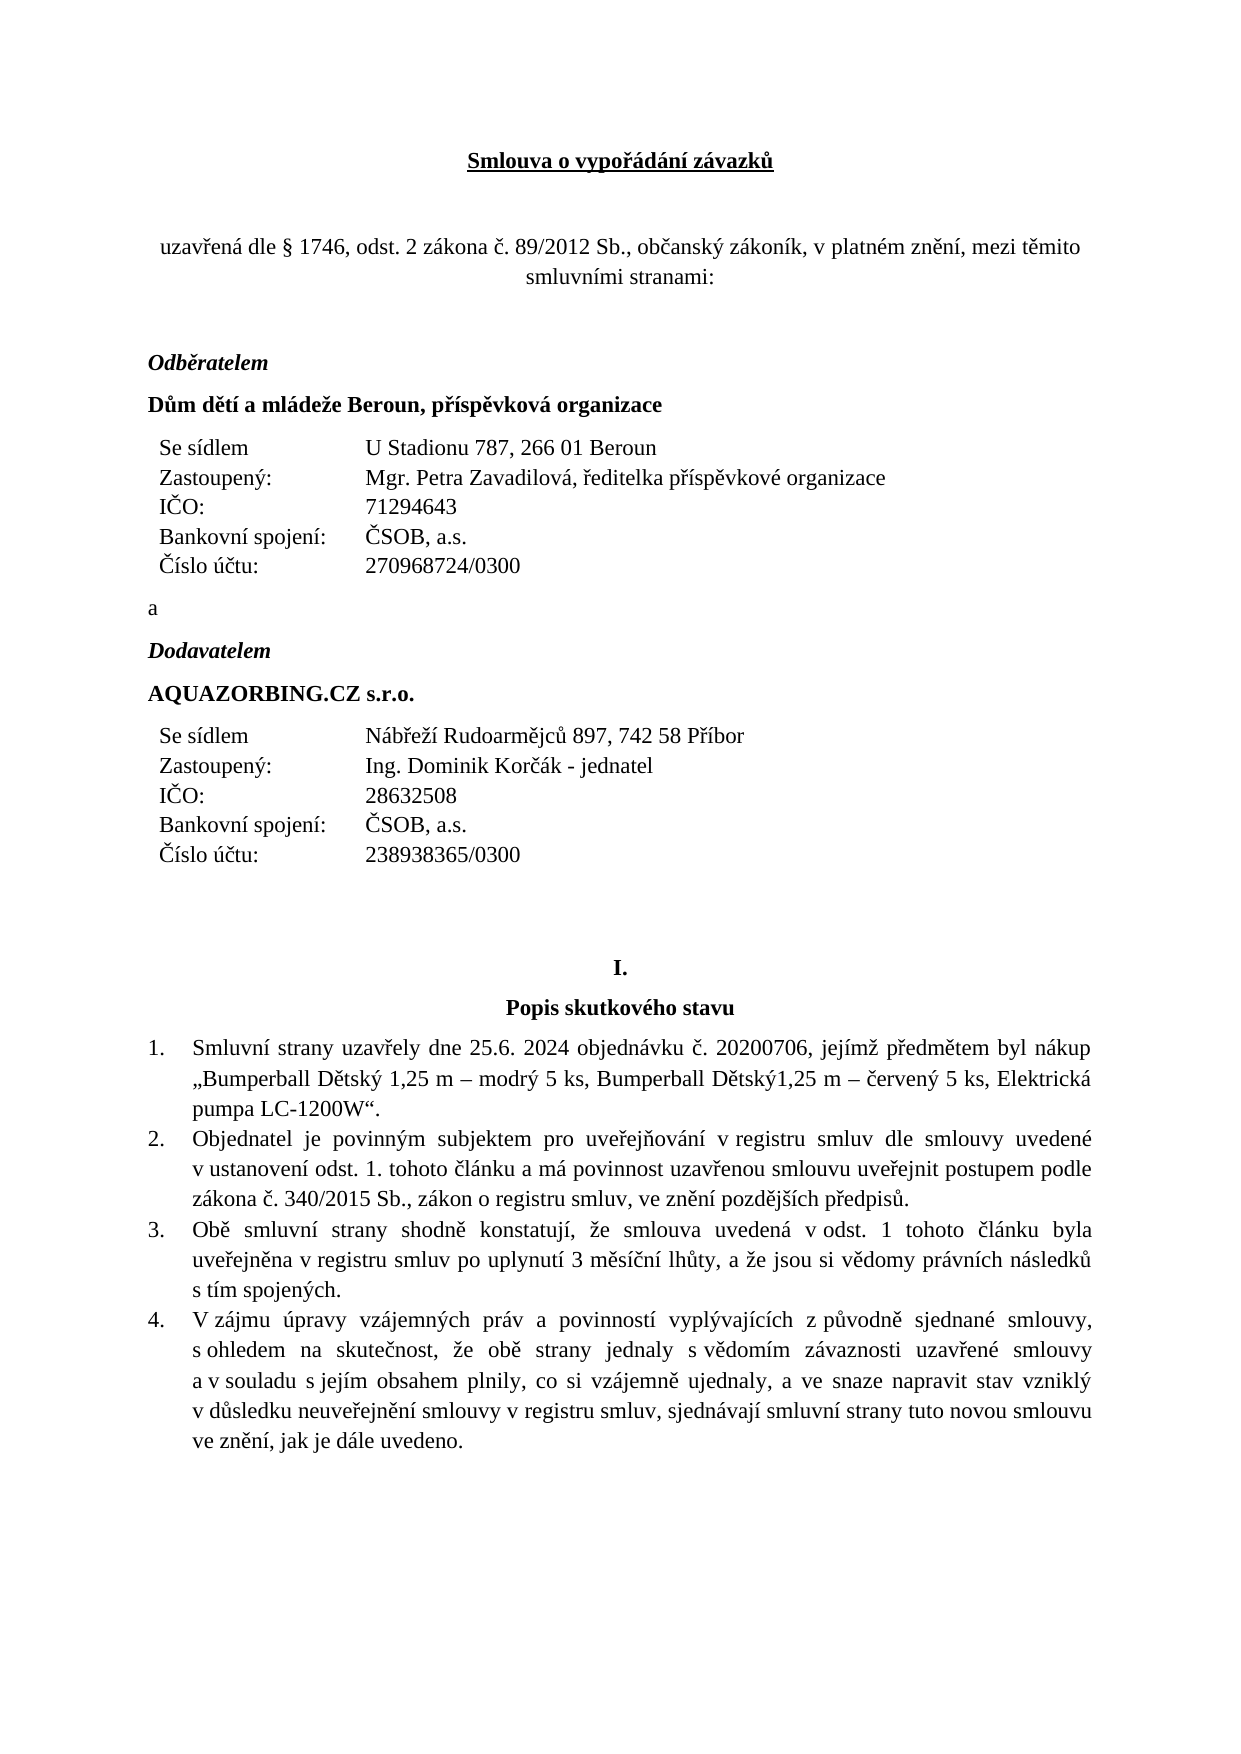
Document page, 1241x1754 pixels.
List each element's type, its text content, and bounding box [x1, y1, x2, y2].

table_cell ČSOB, a.s. [354, 523, 1092, 552]
table_cell Bankovní spojení: [148, 523, 354, 552]
table_cell Číslo účtu: [148, 553, 354, 582]
table_cell Zastoupený: [148, 464, 354, 493]
text Popis skutkového stavu [148, 994, 1093, 1020]
table_cell Číslo účtu: [148, 841, 354, 871]
list V zájmu úpravy vzájemných práv a povinností vyplývajících z původně sjednané smlouvy, s ohledem na skutečnost, že obě strany jednaly s vědomím závaznosti uzavřené smlouvy a v souladu s jejím obsahem plnily, co si vzájemně ujednaly, a ve snaze napravit stav vzniklý v důsledku neuveřejnění smlouvy v registru smluv, sjednávají smluvní strany tuto novou smlouvu ve znění, jak je dále uvedeno. [148, 1306, 1093, 1453]
table_cell Bankovní spojení: [148, 811, 354, 841]
title Smlouva o vypořádání závazků [148, 148, 1093, 174]
table_cell Zastoupený: [148, 752, 354, 782]
list Dodavatelem [148, 637, 1093, 663]
list a [148, 594, 1093, 621]
table_cell Mgr. Petra Zavadilová, ředitelka příspěvkové organizace [354, 464, 1092, 493]
table_header U Stadionu 787, 266 01 Beroun [354, 434, 1092, 464]
table_header Se sídlem [148, 434, 354, 464]
list Objednatel je povinným subjektem pro uveřejňování v registru smluv dle smlouvy uvedené v ustanovení odst. 1. tohoto článku a má povinnost uzavřenou smlouvu uveřejnit postupem podle zákona č. 340/2015 Sb., zákon o registru smluv, ve znění pozdějších předpisů. [148, 1125, 1093, 1212]
table_cell 270968724/0300 [354, 553, 1092, 582]
table_header Se sídlem [148, 723, 354, 752]
table_cell 238938365/0300 [354, 841, 1092, 871]
text I. [148, 954, 1093, 980]
table_cell 71294643 [354, 493, 1092, 523]
table_header Nábřeží Rudoarmějců 897, 742 58 Příbor [354, 723, 1092, 752]
list AQUAZORBING.CZ s.r.o. [148, 680, 1093, 706]
table_cell ČSOB, a.s. [354, 811, 1092, 841]
list Obě smluvní strany shodně konstatují, že smlouva uvedená v odst. 1 tohoto článku byla uveřejněna v registru smluv po uplynutí 3 měsíční lhůty, a že jsou si vědomy právních následků s tím spojených. [148, 1216, 1093, 1302]
list Smluvní strany uzavřely dne 25.6. 2024 objednávku č. 20200706, jejímž předmětem byl nákup „Bumperball Dětský 1,25 m – modrý 5 ks, Bumperball Dětský1,25 m – červený 5 ks, Elektrická pumpa LC-1200W“. [148, 1034, 1093, 1121]
list Odběratelem [148, 349, 1093, 375]
text uzavřená dle § 1746, odst. 2 zákona č. 89/2012 Sb., občanský zákoník, v platném znění, mezi těmito smluvními stranami: [148, 233, 1093, 289]
table_cell 28632508 [354, 782, 1092, 811]
table_cell IČO: [148, 782, 354, 811]
table_cell Ing. Dominik Korčák - jednatel [354, 752, 1092, 782]
list Dům dětí a mládeže Beroun, příspěvková organizace [148, 391, 1093, 418]
table_cell IČO: [148, 493, 354, 523]
